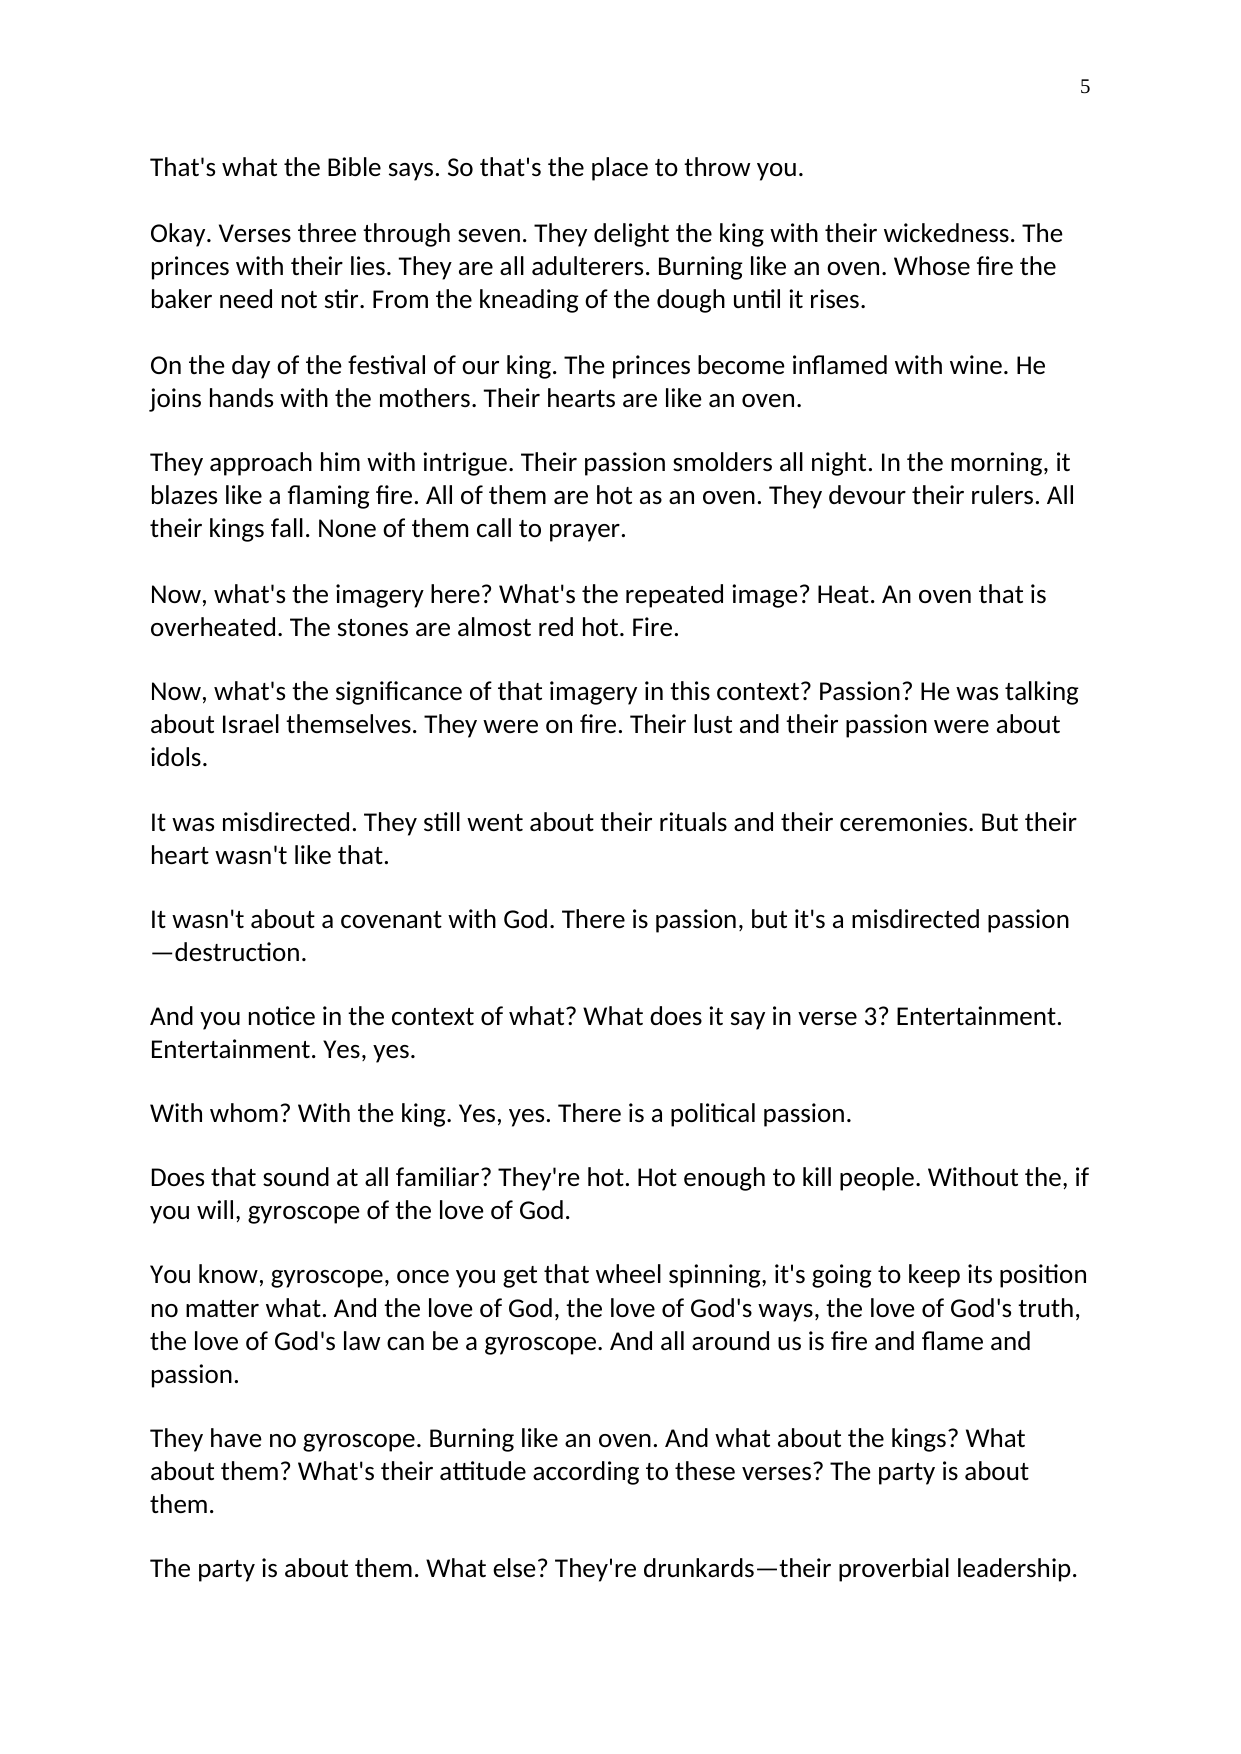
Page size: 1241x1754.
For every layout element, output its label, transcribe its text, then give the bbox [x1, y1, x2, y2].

text It wasn't about a covenant with God. There is passion, but it's a misdirected passion—destruction. [150, 902, 1090, 968]
text Does that sound at all familiar? They're hot. Hot enough to kill people. Without the, if you will, gyroscope of the love of God. [150, 1161, 1090, 1227]
text You know, gyroscope, once you get that wheel spinning, it's going to keep its position no matter what. And the love of God, the love of God's ways, the love of God's truth, the love of God's law can be a gyroscope. And all around us is fire and flame and passion. [150, 1258, 1090, 1390]
text The party is about them. What else? They're drunkards—their proverbial leadership. [150, 1551, 1090, 1584]
text It was misdirected. They still went about their rituals and their ceremonies. But their heart wasn't like that. [150, 805, 1090, 871]
text They approach him with intrigue. Their passion smolders all night. In the morning, it blazes like a flaming fire. All of them are hot as an oven. They devour their rulers. All their kings fall. None of them call to prayer. Now, what's the imagery here? What's the repeated image? Heat. An oven that is overheated. The stones are almost red hot. Fire. [150, 445, 1090, 643]
text They have no gyroscope. Burning like an oven. And what about the kings? What about them? What's their attitude according to these verses? The party is about them. [150, 1421, 1090, 1520]
text And you notice in the context of what? What does it say in verse 3? Entertainment. Entertainment. Yes, yes. [150, 999, 1090, 1065]
text That's what the Bible says. So that's the place to throw you. Okay. Verses three through seven. They delight the king with their wickedness. The princes with their lies. They are all adulterers. Burning like an oven. Whose fire the baker need not stir. From the kneading of the dough until it rises. On the day of the festival of our king. The princes become inflamed with wine. He joins hands with the mothers. Their hearts are like an oven. [150, 150, 1090, 414]
text With whom? With the king. Yes, yes. There is a political passion. [150, 1096, 1090, 1129]
text Now, what's the significance of that imagery in this context? Passion? He was talking about Israel themselves. They were on fire. Their lust and their passion were about idols. [150, 674, 1090, 774]
